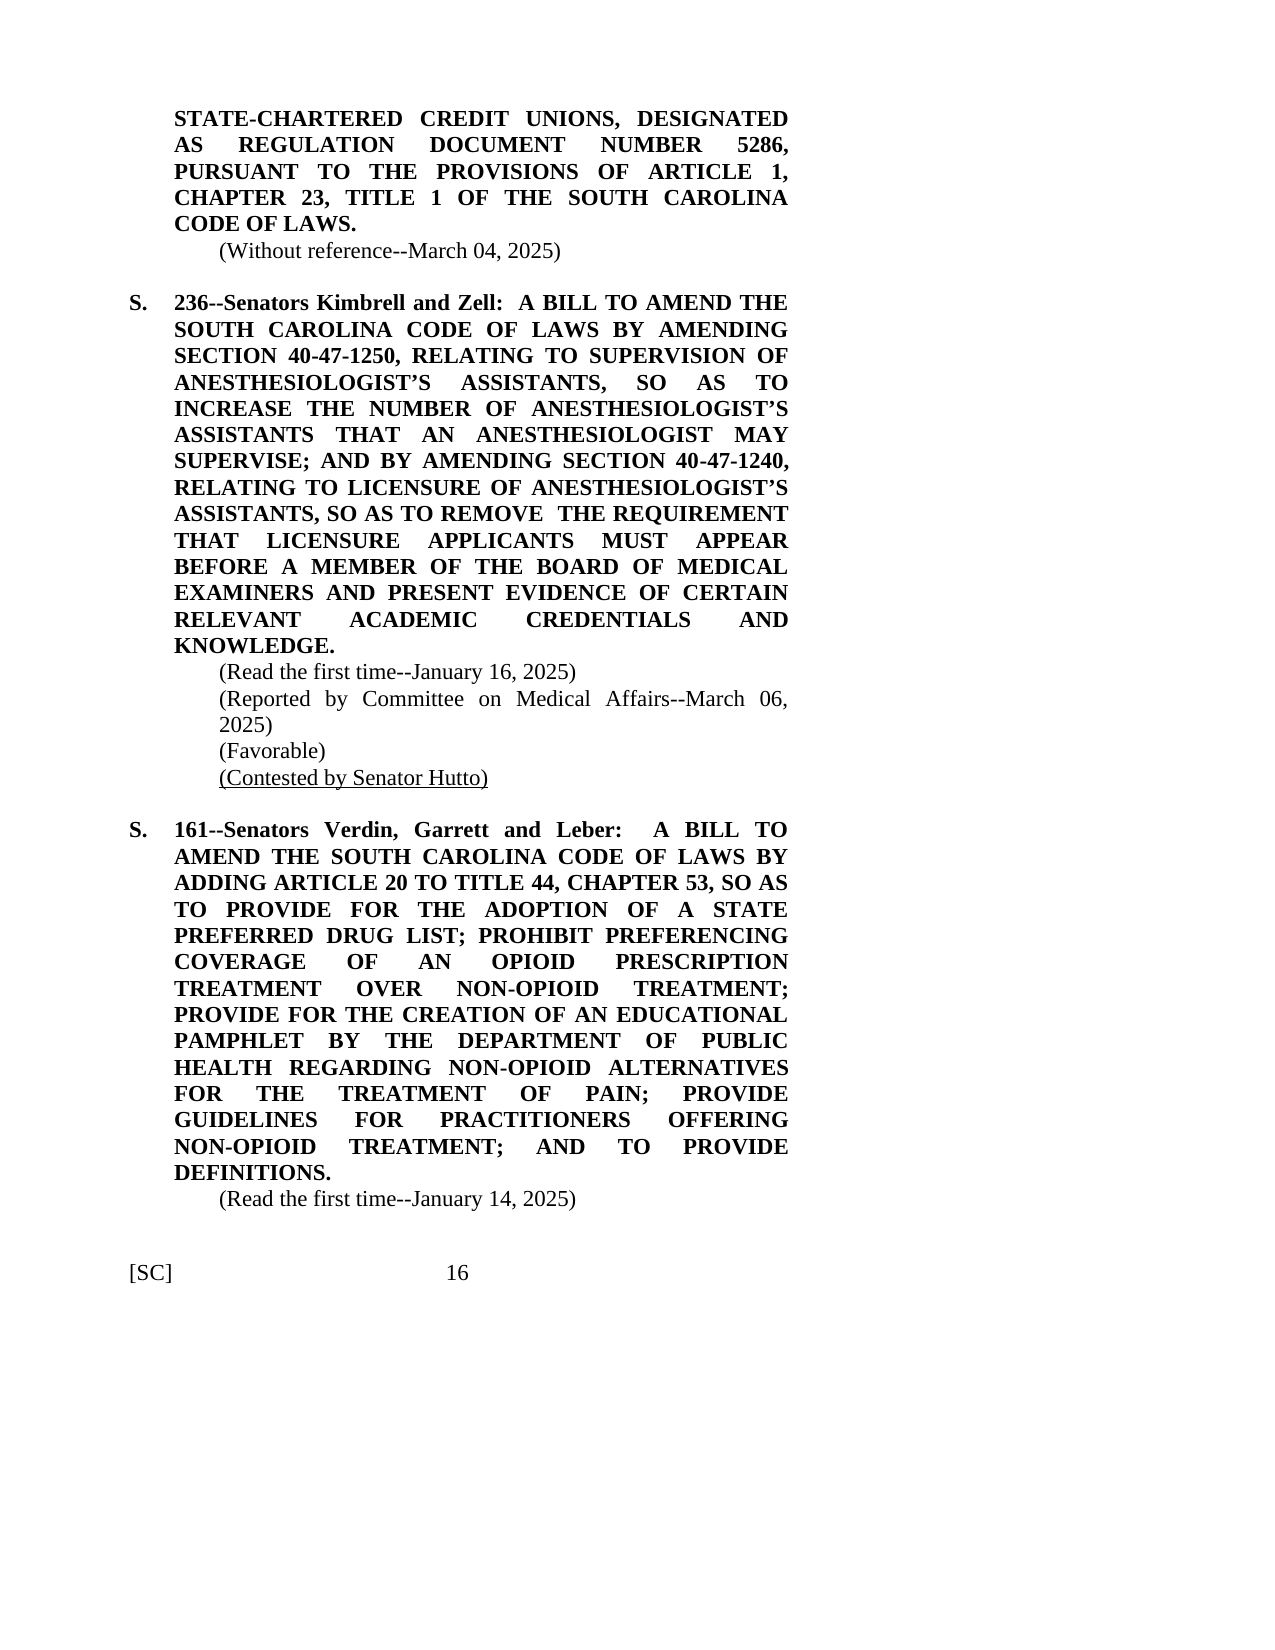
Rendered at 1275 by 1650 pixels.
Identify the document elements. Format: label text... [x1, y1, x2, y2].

text (Read the first time--January 16, 2025) [219, 658, 789, 685]
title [129, 105, 789, 237]
text (Without reference--March 04, 2025) [219, 237, 789, 263]
text (Favorable) [219, 737, 789, 764]
text (Reported by Committee on Medical Affairs--March 06, 2025) [219, 685, 789, 737]
title S. 236--Senators Kimbrell and Zell: A BILL TO AMEND THE SOUTH CAROLINA CODE OF LAWS BY AMENDING SECTION 40‑47‑1250, RELATING TO SUPERVISION OF ANESTHESIOLOGIST’S ASSISTANTS, SO AS TO INCREASE THE NUMBER OF ANESTHESIOLOGIST’S ASSISTANTS THAT AN ANESTHESIOLOGIST MAY SUPERVISE; AND BY AMENDING SECTION 40‑47‑1240, RELATING TO LICENSURE OF ANESTHESIOLOGIST’S ASSISTANTS, SO AS TO REMOVE THE REQUIREMENT THAT LICENSURE APPLICANTS MUST APPEAR BEFORE A MEMBER OF THE BOARD OF MEDICAL EXAMINERS AND PRESENT EVIDENCE OF CERTAIN RELEVANT ACADEMIC CREDENTIALS AND KNOWLEDGE. [129, 289, 789, 658]
title S. 161--Senators Verdin, Garrett and Leber: A BILL TO AMEND THE SOUTH CAROLINA CODE OF LAWS BY ADDING ARTICLE 20 TO TITLE 44, CHAPTER 53, SO AS TO PROVIDE FOR THE ADOPTION OF A STATE PREFERRED DRUG LIST; PROHIBIT PREFERENCING COVERAGE OF AN OPIOID PRESCRIPTION TREATMENT OVER NON‑OPIOID TREATMENT; PROVIDE FOR THE CREATION OF AN EDUCATIONAL PAMPHLET BY THE DEPARTMENT OF PUBLIC HEALTH REGARDING NON‑OPIOID ALTERNATIVES FOR THE TREATMENT OF PAIN; PROVIDE GUIDELINES FOR PRACTITIONERS OFFERING NON‑OPIOID TREATMENT; AND TO PROVIDE DEFINITIONS. [129, 817, 789, 1186]
text (Read the first time--January 14, 2025) [219, 1186, 789, 1212]
text (Contested by Senator Hutto) [219, 764, 789, 790]
